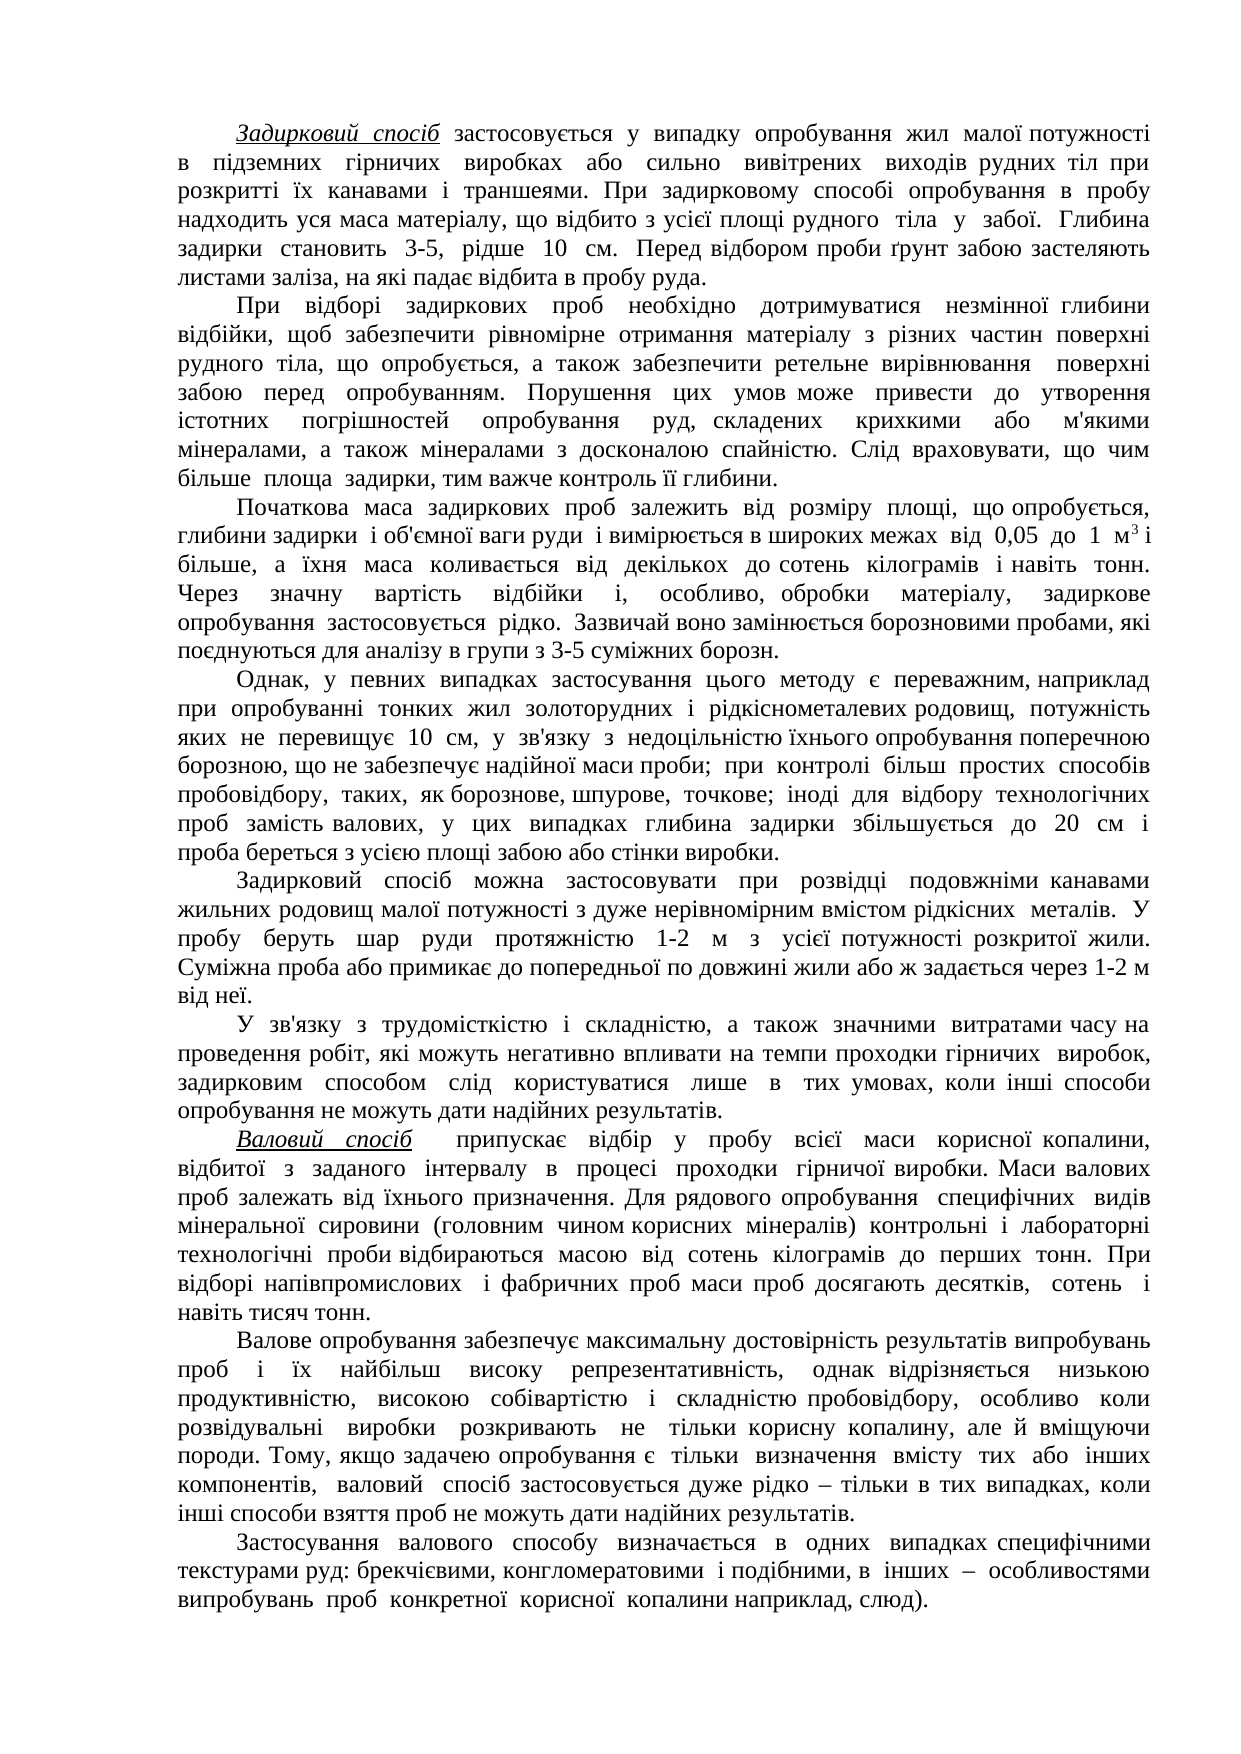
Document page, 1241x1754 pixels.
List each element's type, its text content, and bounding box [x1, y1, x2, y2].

text При відборі задиркових проб необхідно дотримуватися незмінної глибини відбійки, щоб забезпечити рівномірне отримання матеріалу з різних частин поверхні рудного тіла, що опробується, а також забезпечити ретельне вирівнювання поверхні забою перед опробуванням. Порушення цих умов може привести до утворення істотних погрішностей опробування руд, складених крихкими або м'якими мінералами, а також мінералами з досконалою спайністю. Слід враховувати, що чим більше площа задирки, тим важче контроль її глибини. [177, 291, 1152, 492]
text У зв'язку з трудомісткістю і складністю, а також значними витратами часу на проведення робіт, які можуть негативно впливати на темпи проходки гірничих виробок, задирковим способом слід користуватися лише в тих умовах, коли інші способи опробування не можуть дати надійних результатів. [177, 1009, 1152, 1124]
text Застосування валового способу визначається в одних випадках специфічними текстурами руд: брекчієвими, конгломератовими і подібними, в інших – особливостями випробувань проб конкретної корисної копалини наприклад, слюд). [177, 1527, 1152, 1613]
text Задирковий спосіб застосовується у випадку опробування жил малої потужності в підземних гірничих виробках або сильно вивітрених виходів рудних тіл при розкритті їх канавами і траншеями. При задирковому способі опробування в пробу надходить уся маса матеріалу, що відбито з усієї площі рудного тіла у забої. Глибина задирки становить 3-5, рідше 10 см. Перед відбором проби ґрунт забою застеляють листами заліза, на які падає відбита в пробу руда. [177, 118, 1152, 291]
text Задирковий спосіб можна застосовувати при розвідці подовжніми канавами жильних родовищ малої потужності з дуже нерівномірним вмістом рідкісних металів. У пробу беруть шар руди протяжністю 1-2 м з усієї потужності розкритої жили. Суміжна проба або примикає до попередньої по довжині жили або ж задається через 1-2 м від неї. [177, 866, 1152, 1009]
text Валовий спосіб припускає відбір у пробу всієї маси корисної копалини, відбитої з заданого інтервалу в процесі проходки гірничої виробки. Маси валових проб залежать від їхнього призначення. Для рядового опробування специфічних видів мінеральної сировини (головним чином корисних мінералів) контрольні і лабораторні технологічні проби відбираються масою від сотень кілограмів до перших тонн. При відборі напівпромислових і фабричних проб маси проб досягають десятків, сотень і навіть тисяч тонн. [177, 1124, 1152, 1326]
text Початкова маса задиркових проб залежить від розміру площі, що опробується, глибини задирки і об'ємної ваги руди і вимірюється в широких межах від 0,05 до 1 м3 і більше, а їхня маса коливається від декількох до сотень кілограмів і навіть тонн. Через значну вартість відбійки і, особливо, обробки матеріалу, задиркове опробування застосовується рідко. Зазвичай воно замінюється борозновими пробами, які поєднуються для аналізу в групи з 3-5 суміжних борозн. [177, 492, 1152, 664]
text Валове опробування забезпечує максимальну достовірність результатів випробувань проб і їх найбільш високу репрезентативність, однак відрізняється низькою продуктивністю, високою собівартістю і складністю пробовідбору, особливо коли розвідувальні виробки розкривають не тільки корисну копалину, але й вміщуючи породи. Тому, якщо задачею опробування є тільки визначення вмісту тих або інших компонентів, валовий спосіб застосовується дуже рідко – тільки в тих випадках, коли інші способи взяття проб не можуть дати надійних результатів. [177, 1326, 1152, 1527]
text Однак, у певних випадках застосування цього методу є переважним, наприклад при опробуванні тонких жил золоторудних і рідкіснометалевих родовищ, потужність яких не перевищує 10 см, у зв'язку з недоцільністю їхнього опробування поперечною борозною, що не забезпечує надійної маси проби; при контролі більш простих способів пробовідбору, таких, як борознове, шпурове, точкове; іноді для відбору технологічних проб замість валових, у цих випадках глибина задирки збільшується до 20 см і проба береться з усією площі забою або стінки виробки. [177, 664, 1152, 866]
